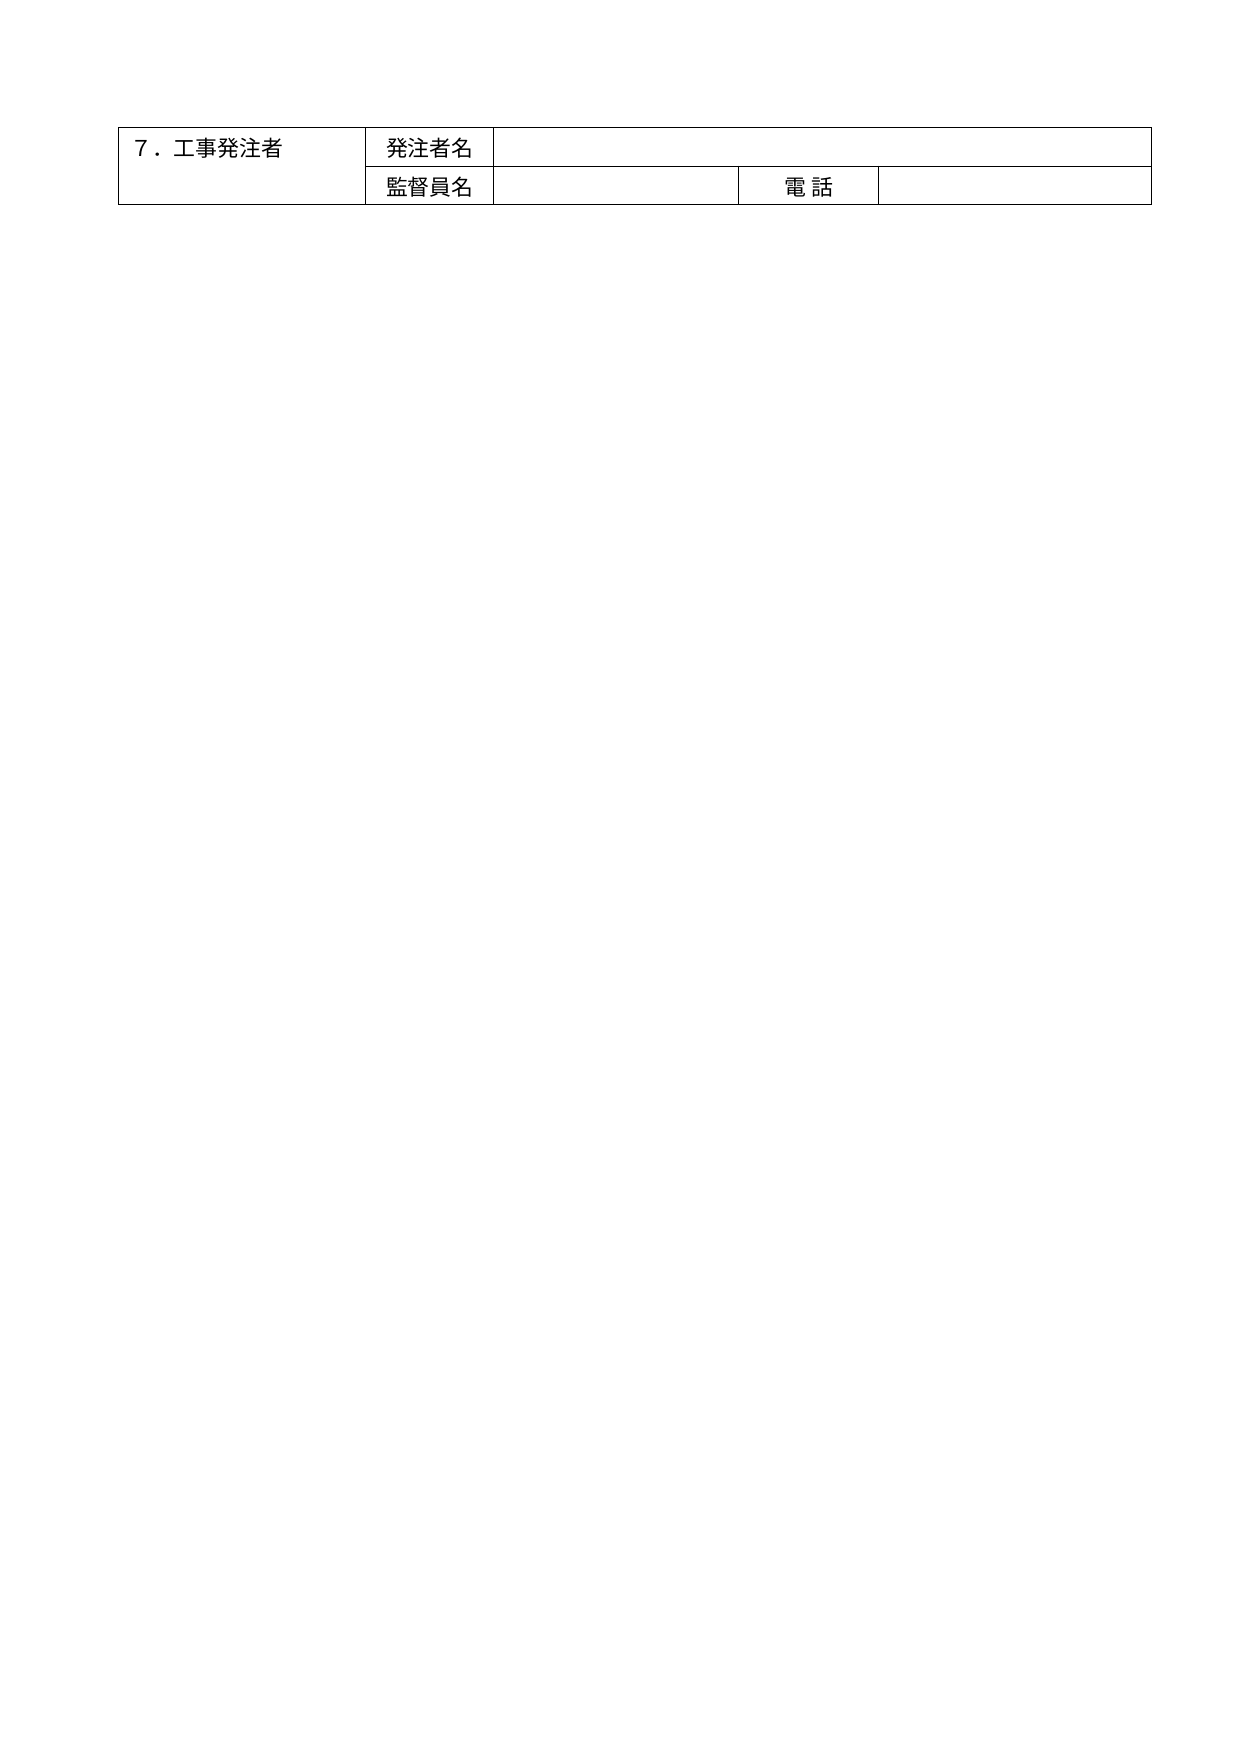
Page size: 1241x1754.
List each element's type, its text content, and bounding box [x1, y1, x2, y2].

table_cell ７．工事発注者 [119, 128, 365, 204]
table_cell 監督員名 [366, 167, 493, 204]
table_cell 発注者名 [366, 128, 493, 166]
table_cell [494, 167, 738, 204]
table_cell 電 話 [739, 167, 878, 204]
table_cell [494, 128, 1151, 166]
table_cell [879, 167, 1151, 204]
